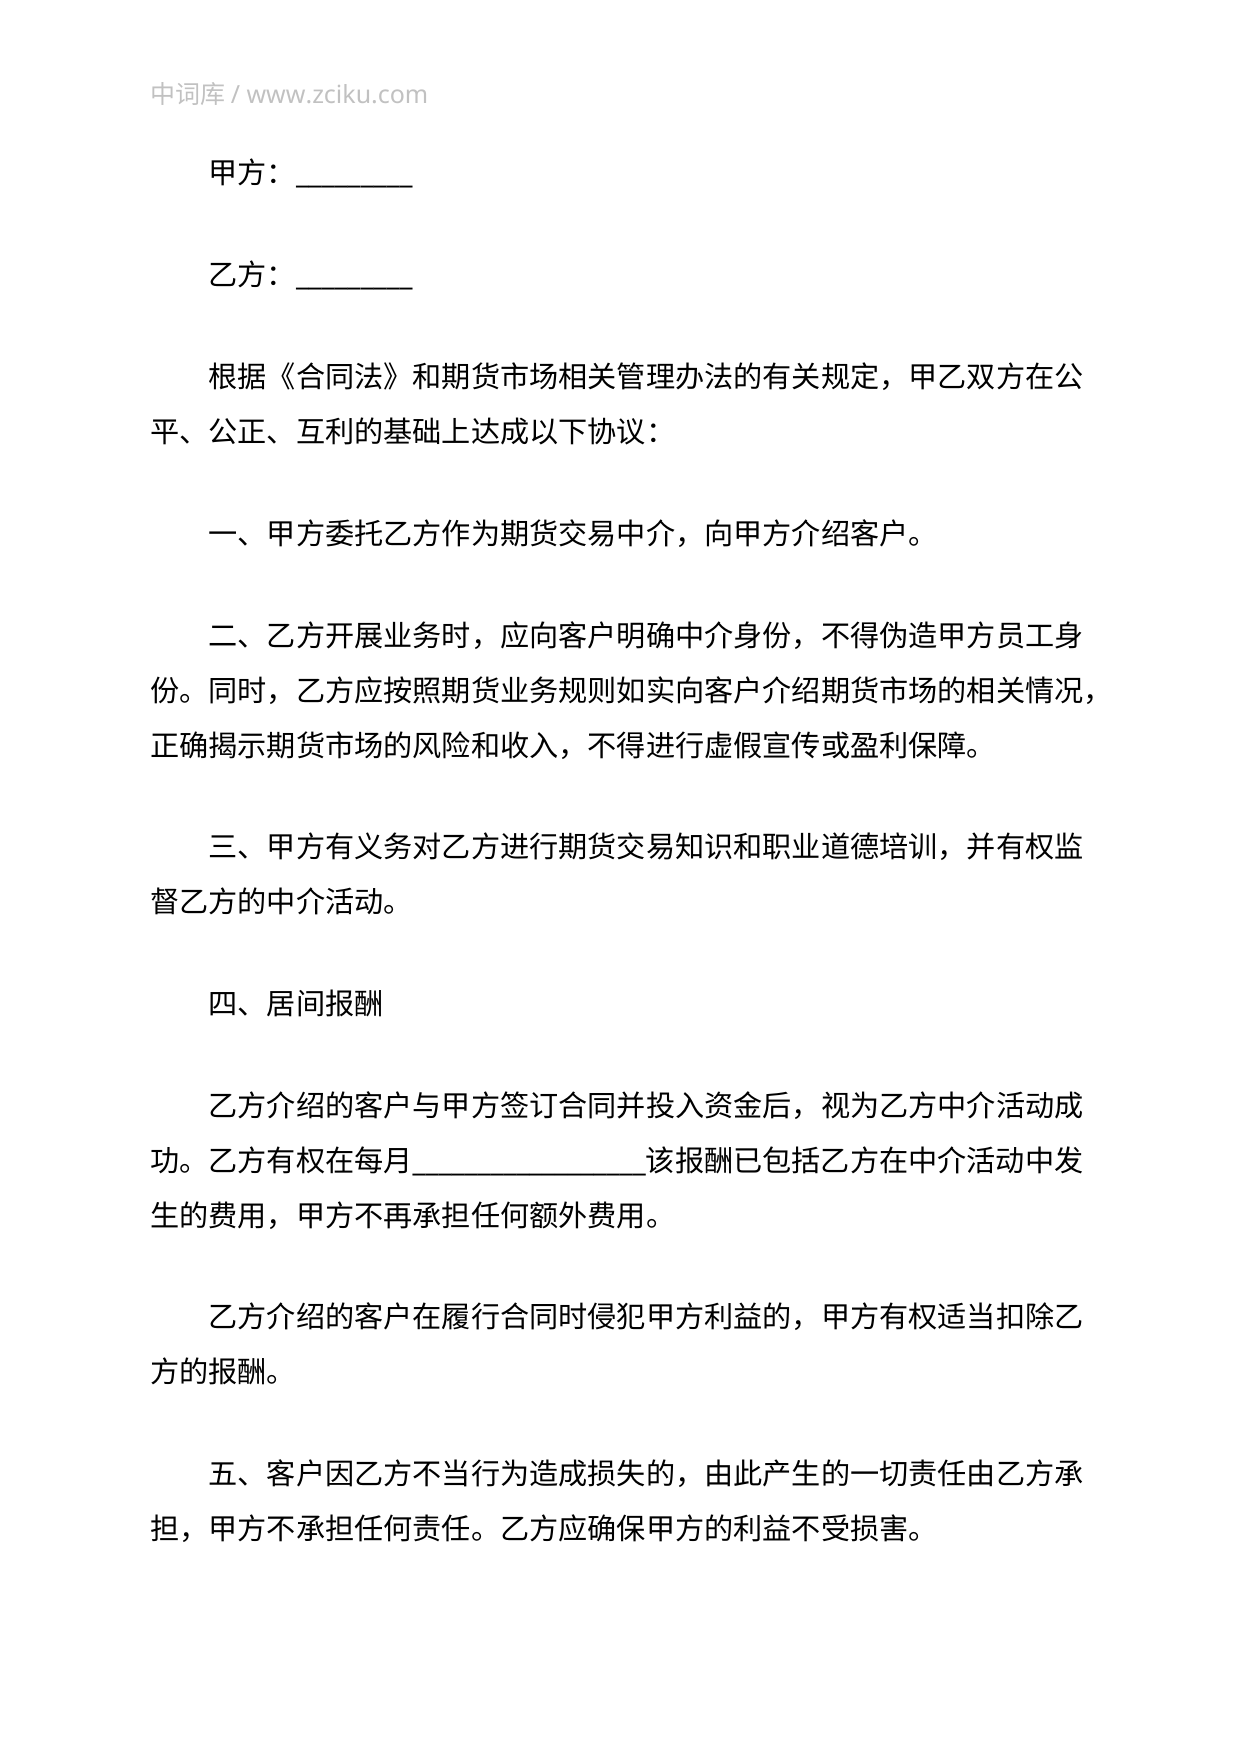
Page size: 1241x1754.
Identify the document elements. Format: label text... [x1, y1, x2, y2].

text 乙方：_________ [150, 252, 1090, 294]
text 四、居间报酬 [150, 981, 1090, 1023]
text 甲方：_________ [150, 150, 1090, 192]
text 五、客户因乙方不当行为造成损失的，由此产生的一切责任由乙方承担，甲方不承担任何责任。乙方应确保甲方的利益不受损害。 [150, 1451, 1090, 1548]
text 三、甲方有义务对乙方进行期货交易知识和职业道德培训，并有权监督乙方的中介活动。 [150, 824, 1090, 921]
text 二、乙方开展业务时，应向客户明确中介身份，不得伪造甲方员工身份。同时，乙方应按照期货业务规则如实向客户介绍期货市场的相关情况，正确揭示期货市场的风险和收入，不得进行虚假宣传或盈利保障。 [150, 612, 1090, 764]
text 根据《合同法》和期货市场相关管理办法的有关规定，甲乙双方在公平、公正、互利的基础上达成以下协议： [150, 354, 1090, 451]
text 乙方介绍的客户与甲方签订合同并投入资金后，视为乙方中介活动成功。乙方有权在每月__________________该报酬已包括乙方在中介活动中发生的费用，甲方不再承担任何额外费用。 [150, 1082, 1090, 1234]
text 一、甲方委托乙方作为期货交易中介，向甲方介绍客户。 [150, 511, 1090, 553]
text 乙方介绍的客户在履行合同时侵犯甲方利益的，甲方有权适当扣除乙方的报酬。 [150, 1294, 1090, 1391]
